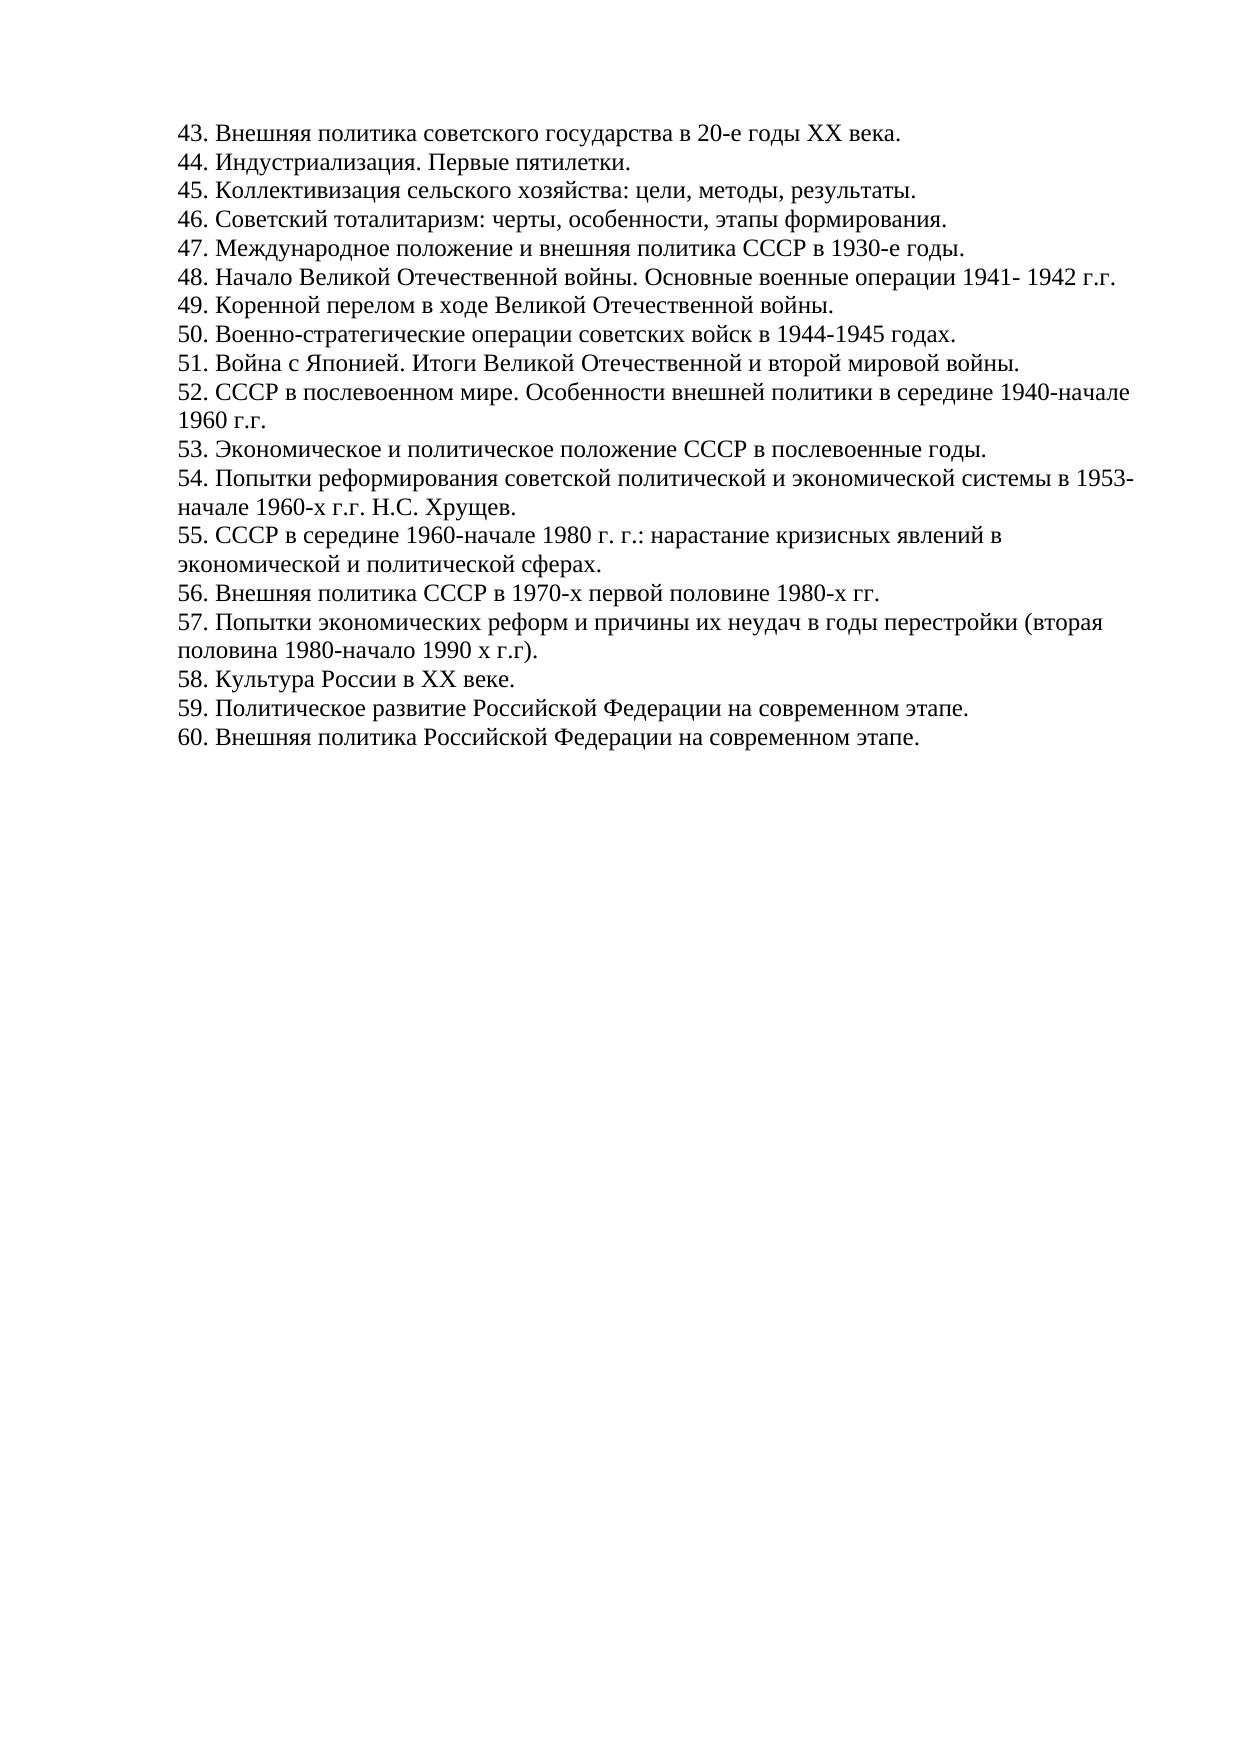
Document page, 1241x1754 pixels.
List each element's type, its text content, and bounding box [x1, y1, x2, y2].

text 46. Советский тоталитаризм: черты, особенности, этапы формирования. [177, 204, 1152, 233]
text 50. Военно-стратегические операции советских войск в 1944-1945 годах. [177, 319, 1152, 348]
text 48. Начало Великой Отечественной войны. Основные военные операции 1941- 1942 г.г. [177, 262, 1152, 291]
text 51. Война с Японией. Итоги Великой Отечественной и второй мировой войны. [177, 348, 1152, 377]
text 44. Индустриализация. Первые пятилетки. [177, 147, 1152, 176]
text 58. Культура России в ХХ веке. [177, 664, 1152, 693]
text 60. Внешняя политика Российской Федерации на современном этапе. [177, 722, 1152, 751]
text 56. Внешняя политика СССР в 1970-х первой половине 1980-х гг. [177, 578, 1152, 607]
text 45. Коллективизация сельского хозяйства: цели, методы, результаты. [177, 176, 1152, 204]
text 47. Международное положение и внешняя политика СССР в 1930-е годы. [177, 233, 1152, 262]
text 52. СССР в послевоенном мире. Особенности внешней политики в середине 1940-начале 1960 г.г. [177, 377, 1152, 434]
text 54. Попытки реформирования советской политической и экономической системы в 1953- начале 1960-х г.г. Н.С. Хрущев. [177, 463, 1152, 521]
text 55. СССР в середине 1960-начале 1980 г. г.: нарастание кризисных явлений в экономической и политической сферах. [177, 521, 1152, 578]
text 57. Попытки экономических реформ и причины их неудач в годы перестройки (вторая половина 1980-начало 1990 х г.г). [177, 607, 1152, 664]
text 53. Экономическое и политическое положение СССР в послевоенные годы. [177, 434, 1152, 463]
text 59. Политическое развитие Российской Федерации на современном этапе. [177, 693, 1152, 722]
text 43. Внешняя политика советского государства в 20-е годы ХХ века. [177, 118, 1152, 147]
text 49. Коренной перелом в ходе Великой Отечественной войны. [177, 291, 1152, 319]
